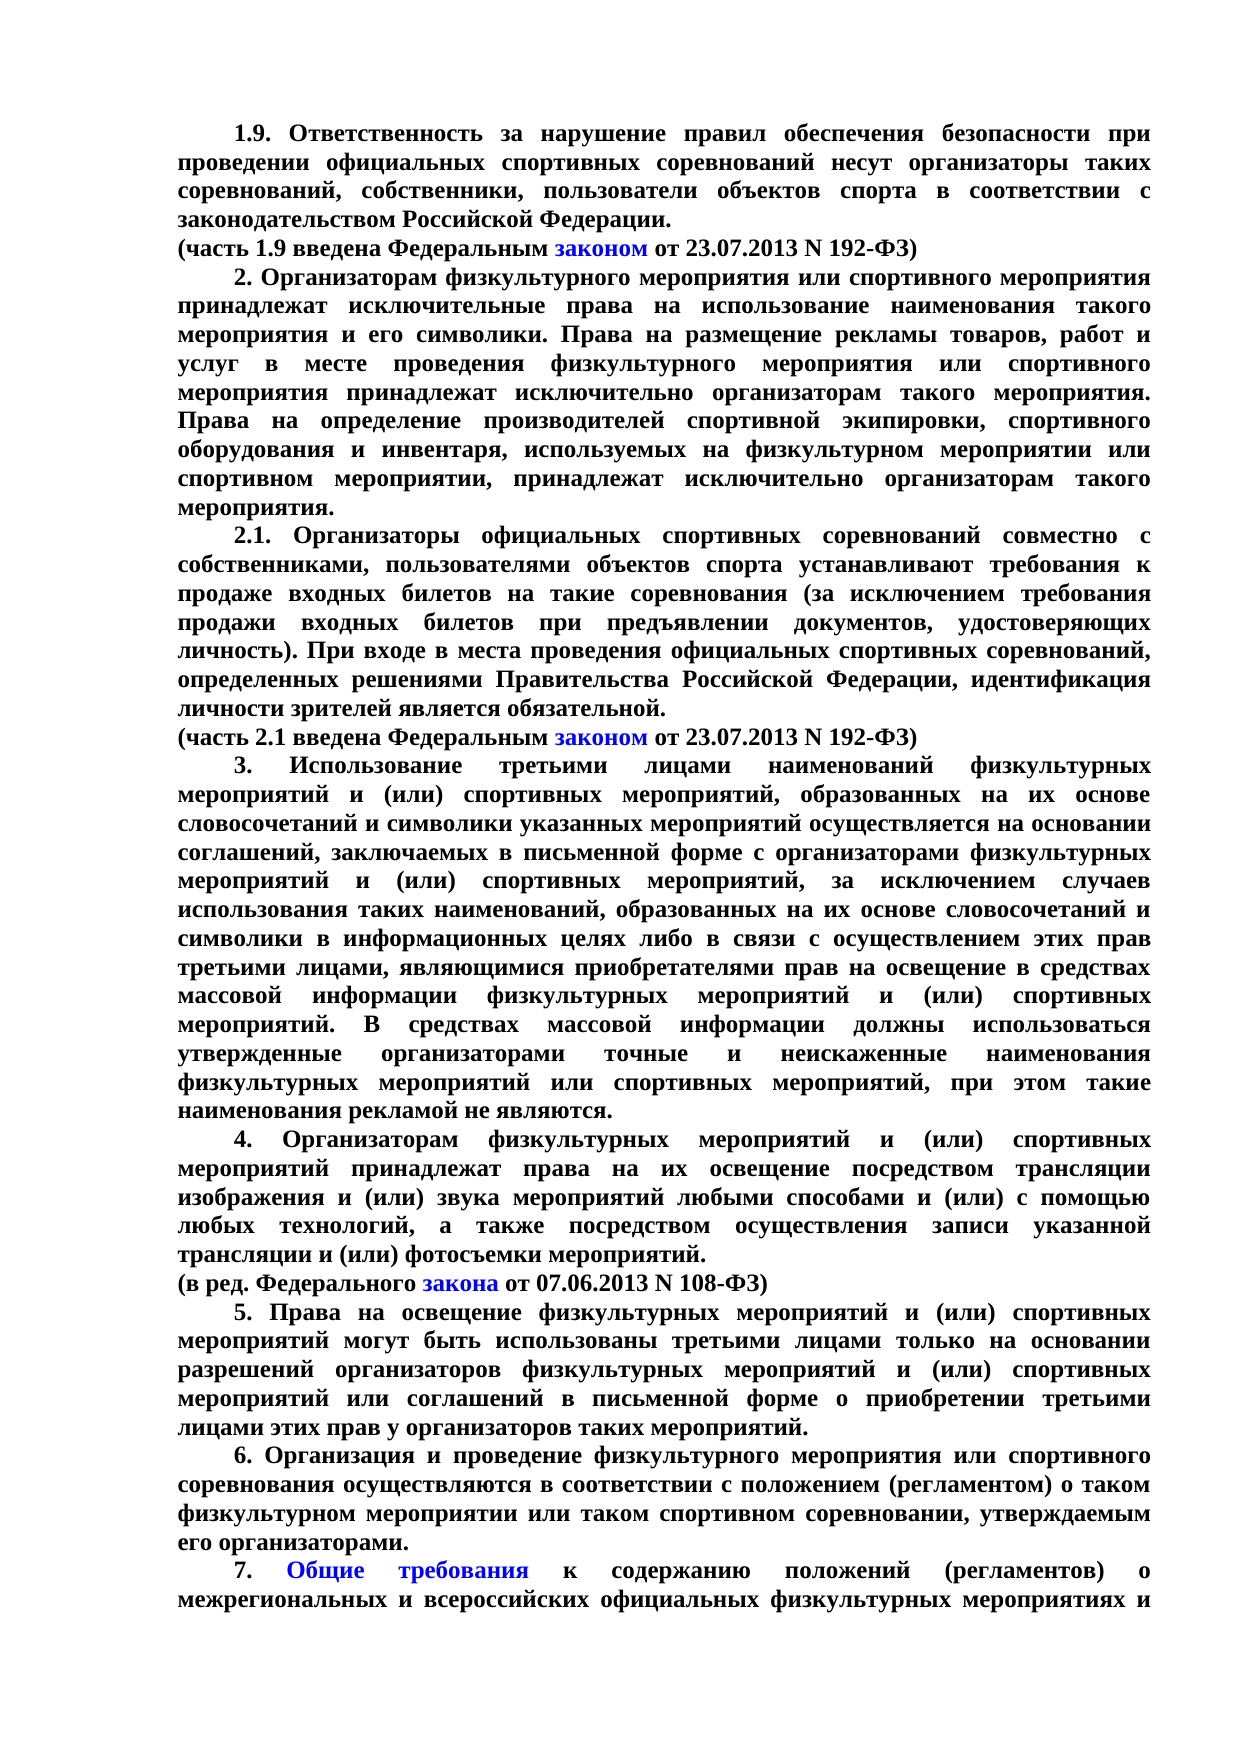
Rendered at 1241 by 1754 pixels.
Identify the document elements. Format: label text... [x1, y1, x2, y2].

text 1.9. Ответственность за нарушение правил обеспечения безопасности при проведении официальных спортивных соревнований несут организаторы таких соревнований, собственники, пользователи объектов спорта в соответствии с законодательством Российской Федерации. [177, 118, 1152, 233]
text 2.1. Организаторы официальных спортивных соревнований совместно с собственниками, пользователями объектов спорта устанавливают требования к продаже входных билетов на такие соревнования (за исключением требования продажи входных билетов при предъявлении документов, удостоверяющих личность). При входе в места проведения официальных спортивных соревнований, определенных решениями Правительства Российской Федерации, идентификация личности зрителей является обязательной. [177, 521, 1152, 722]
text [177, 1556, 1152, 1613]
text 3. Использование третьими лицами наименований физкультурных мероприятий и (или) спортивных мероприятий, образованных на их основе словосочетаний и символики указанных мероприятий осуществляется на основании соглашений, заключаемых в письменной форме с организаторами физкультурных мероприятий и (или) спортивных мероприятий, за исключением случаев использования таких наименований, образованных на их основе словосочетаний и символики в информационных целях либо в связи с осуществлением этих прав третьими лицами, являющимися приобретателями прав на освещение в средствах массовой информации физкультурных мероприятий и (или) спортивных мероприятий. В средствах массовой информации должны использоваться утвержденные организаторами точные и неискаженные наименования физкультурных мероприятий или спортивных мероприятий, при этом такие наименования рекламой не являются. [177, 751, 1152, 1124]
text 6. Организация и проведение физкультурного мероприятия или спортивного соревнования осуществляются в соответствии с положением (регламентом) о таком физкультурном мероприятии или таком спортивном соревновании, утверждаемым его организаторами. [177, 1441, 1152, 1556]
text (в ред. Федерального закона от 07.06.2013 N 108-ФЗ) [177, 1268, 1152, 1297]
text 5. Права на освещение физкультурных мероприятий и (или) спортивных мероприятий могут быть использованы третьими лицами только на основании разрешений организаторов физкультурных мероприятий и (или) спортивных мероприятий или соглашений в письменной форме о приобретении третьими лицами этих прав у организаторов таких мероприятий. [177, 1297, 1152, 1441]
text 4. Организаторам физкультурных мероприятий и (или) спортивных мероприятий принадлежат права на их освещение посредством трансляции изображения и (или) звука мероприятий любыми способами и (или) с помощью любых технологий, а также посредством осуществления записи указанной трансляции и (или) фотосъемки мероприятий. [177, 1124, 1152, 1268]
text 2. Организаторам физкультурного мероприятия или спортивного мероприятия принадлежат исключительные права на использование наименования такого мероприятия и его символики. Права на размещение рекламы товаров, работ и услуг в месте проведения физкультурного мероприятия или спортивного мероприятия принадлежат исключительно организаторам такого мероприятия. Права на определение производителей спортивной экипировки, спортивного оборудования и инвентаря, используемых на физкультурном мероприятии или спортивном мероприятии, принадлежат исключительно организаторам такого мероприятия. [177, 262, 1152, 521]
text (часть 1.9 введена Федеральным законом от 23.07.2013 N 192-ФЗ) [177, 233, 1152, 262]
text (часть 2.1 введена Федеральным законом от 23.07.2013 N 192-ФЗ) [177, 722, 1152, 751]
